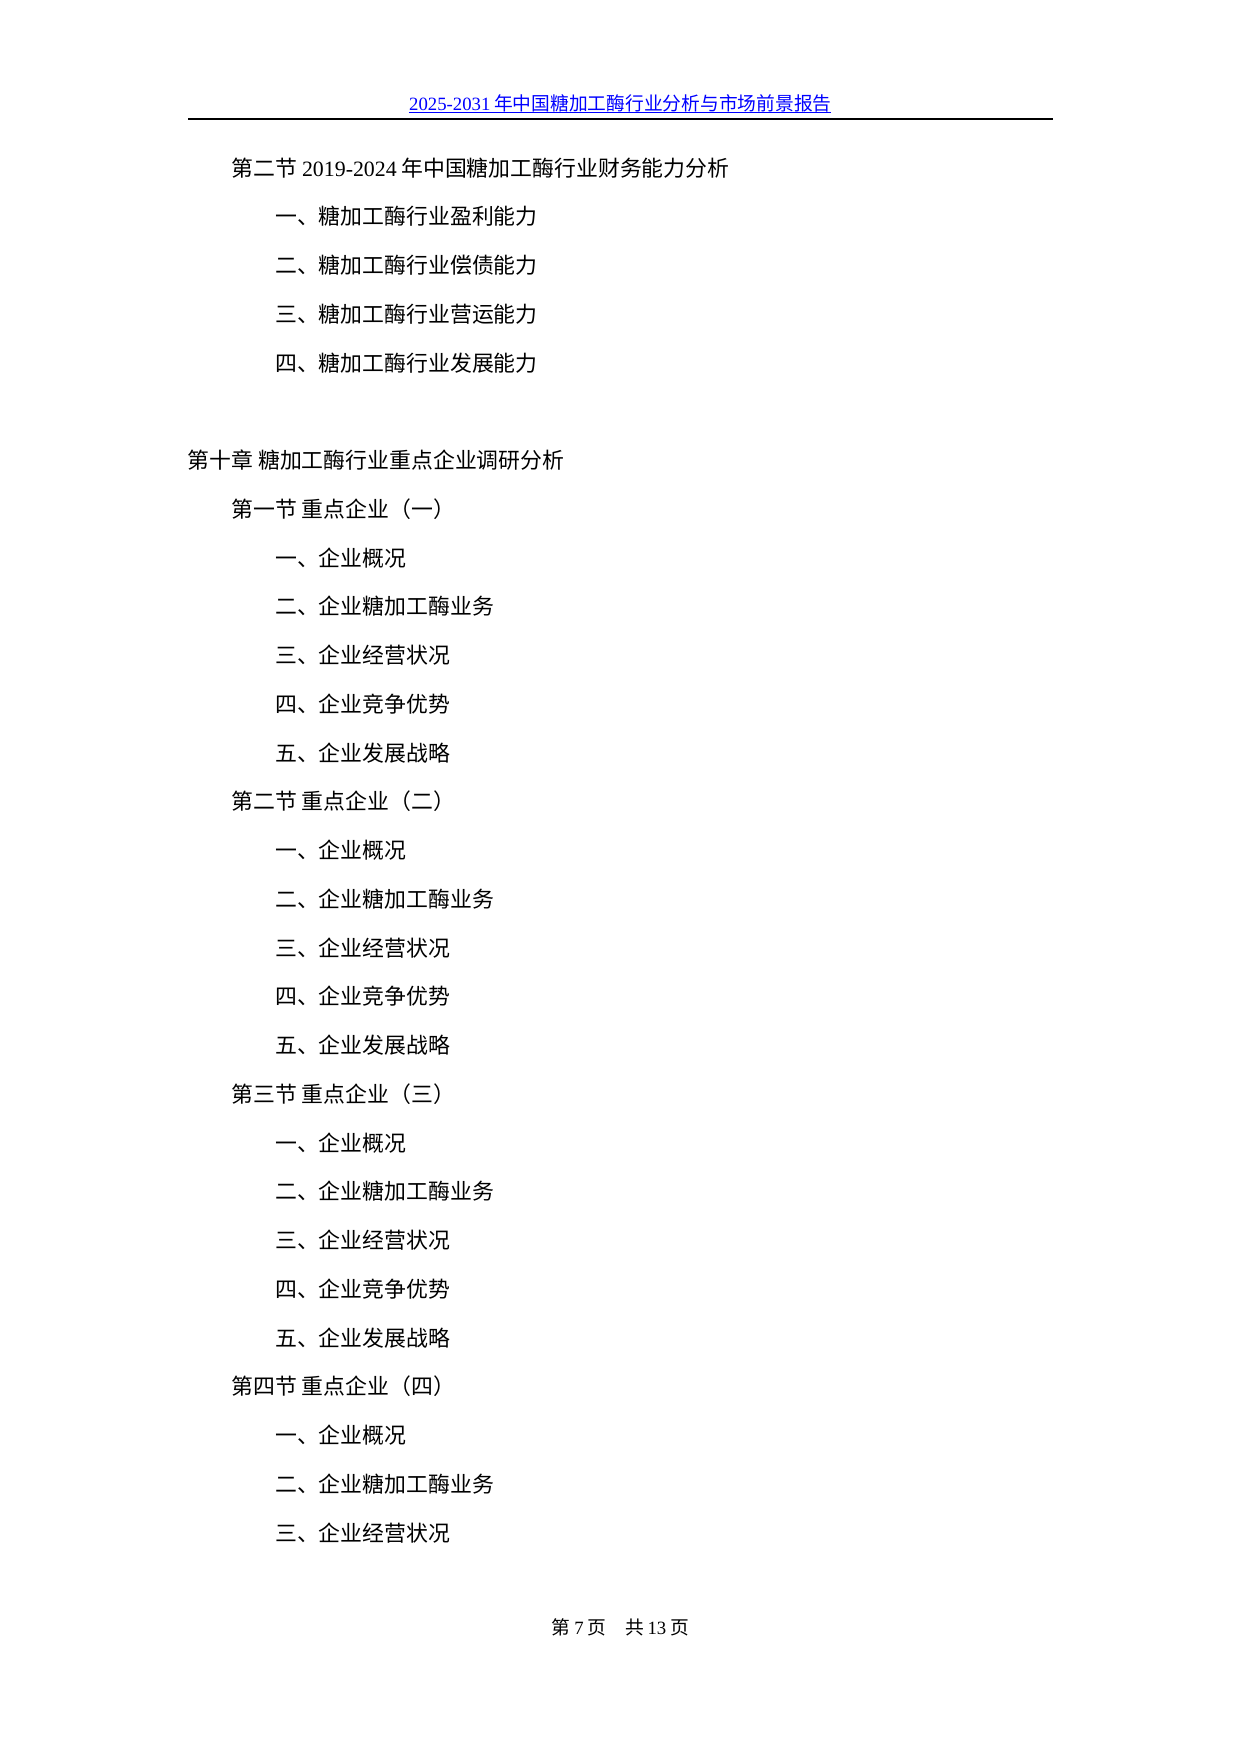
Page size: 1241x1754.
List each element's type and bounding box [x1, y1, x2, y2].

text [187, 150, 1053, 1548]
